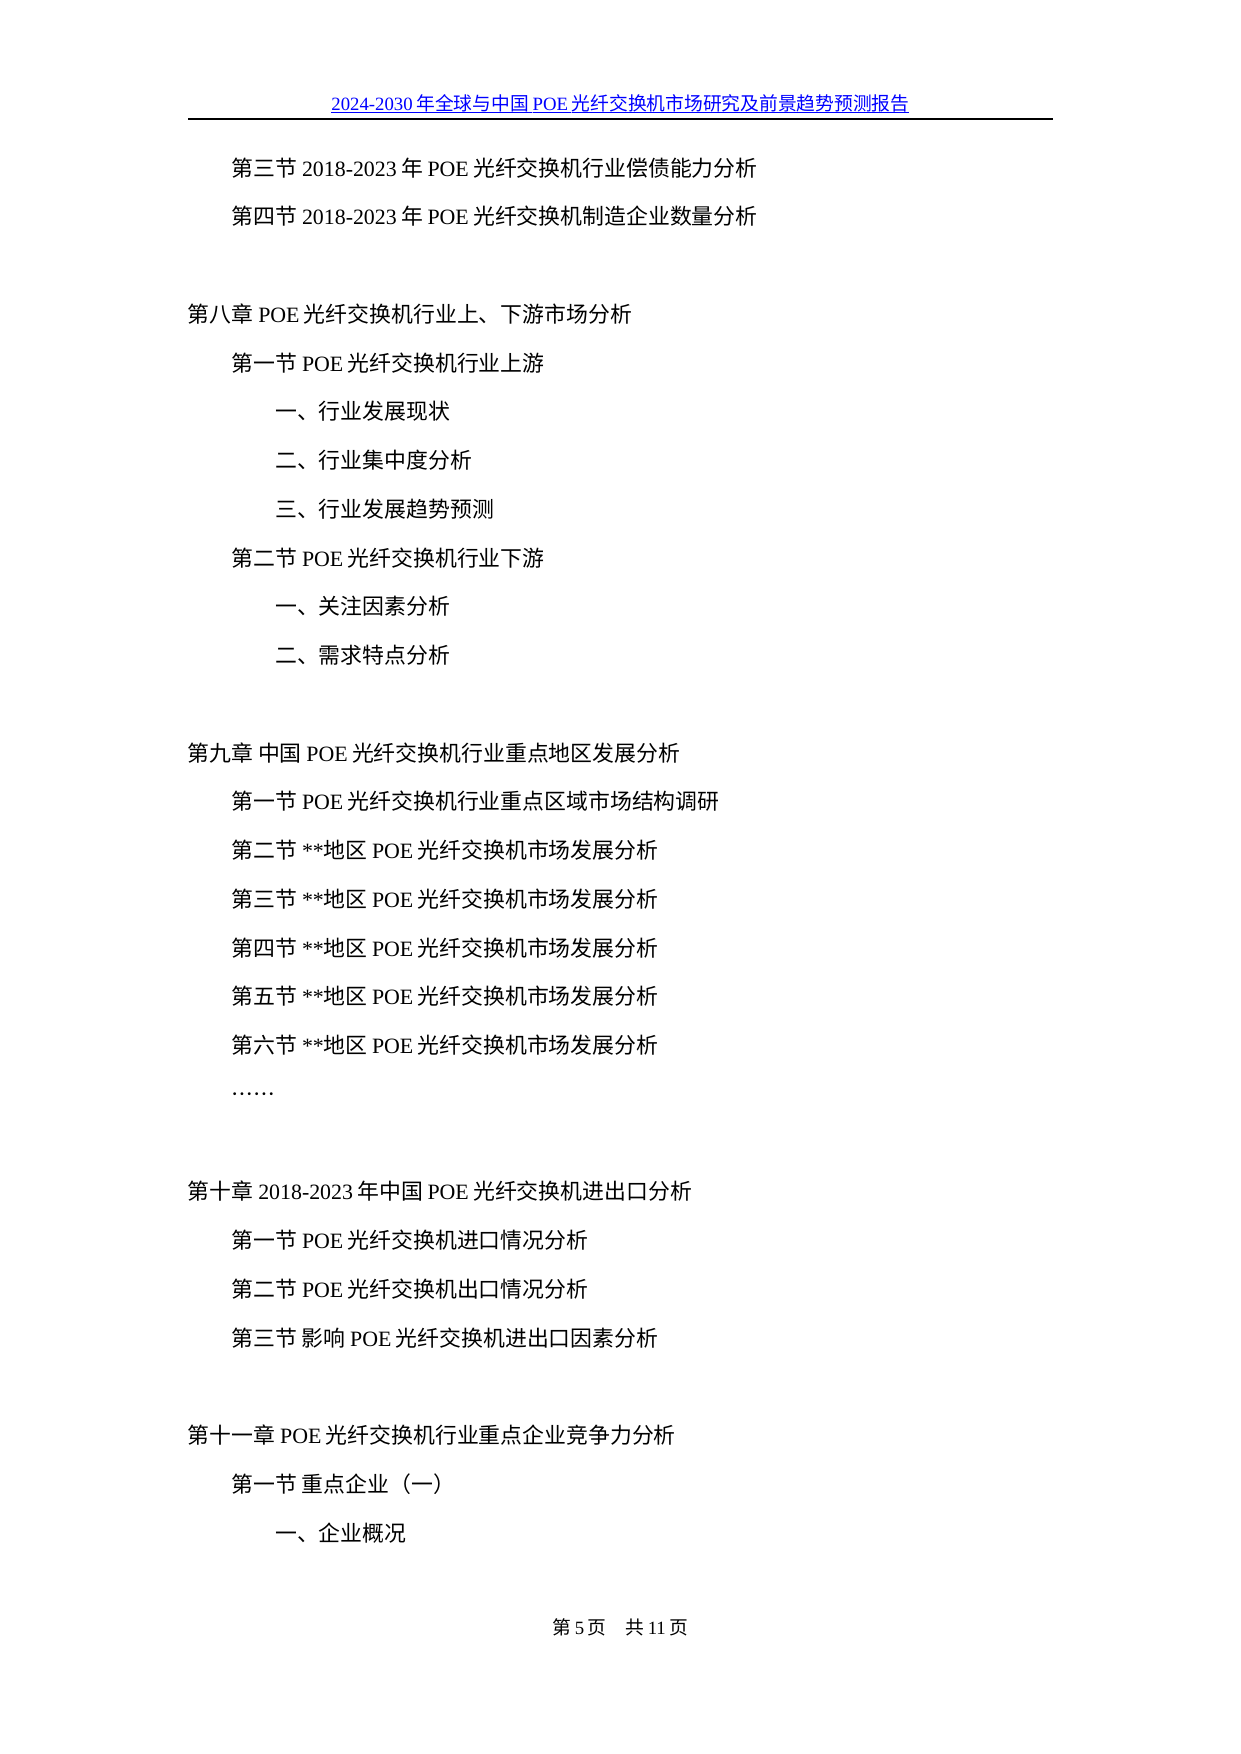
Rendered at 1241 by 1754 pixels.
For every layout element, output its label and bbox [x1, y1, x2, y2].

text [187, 150, 1053, 1548]
